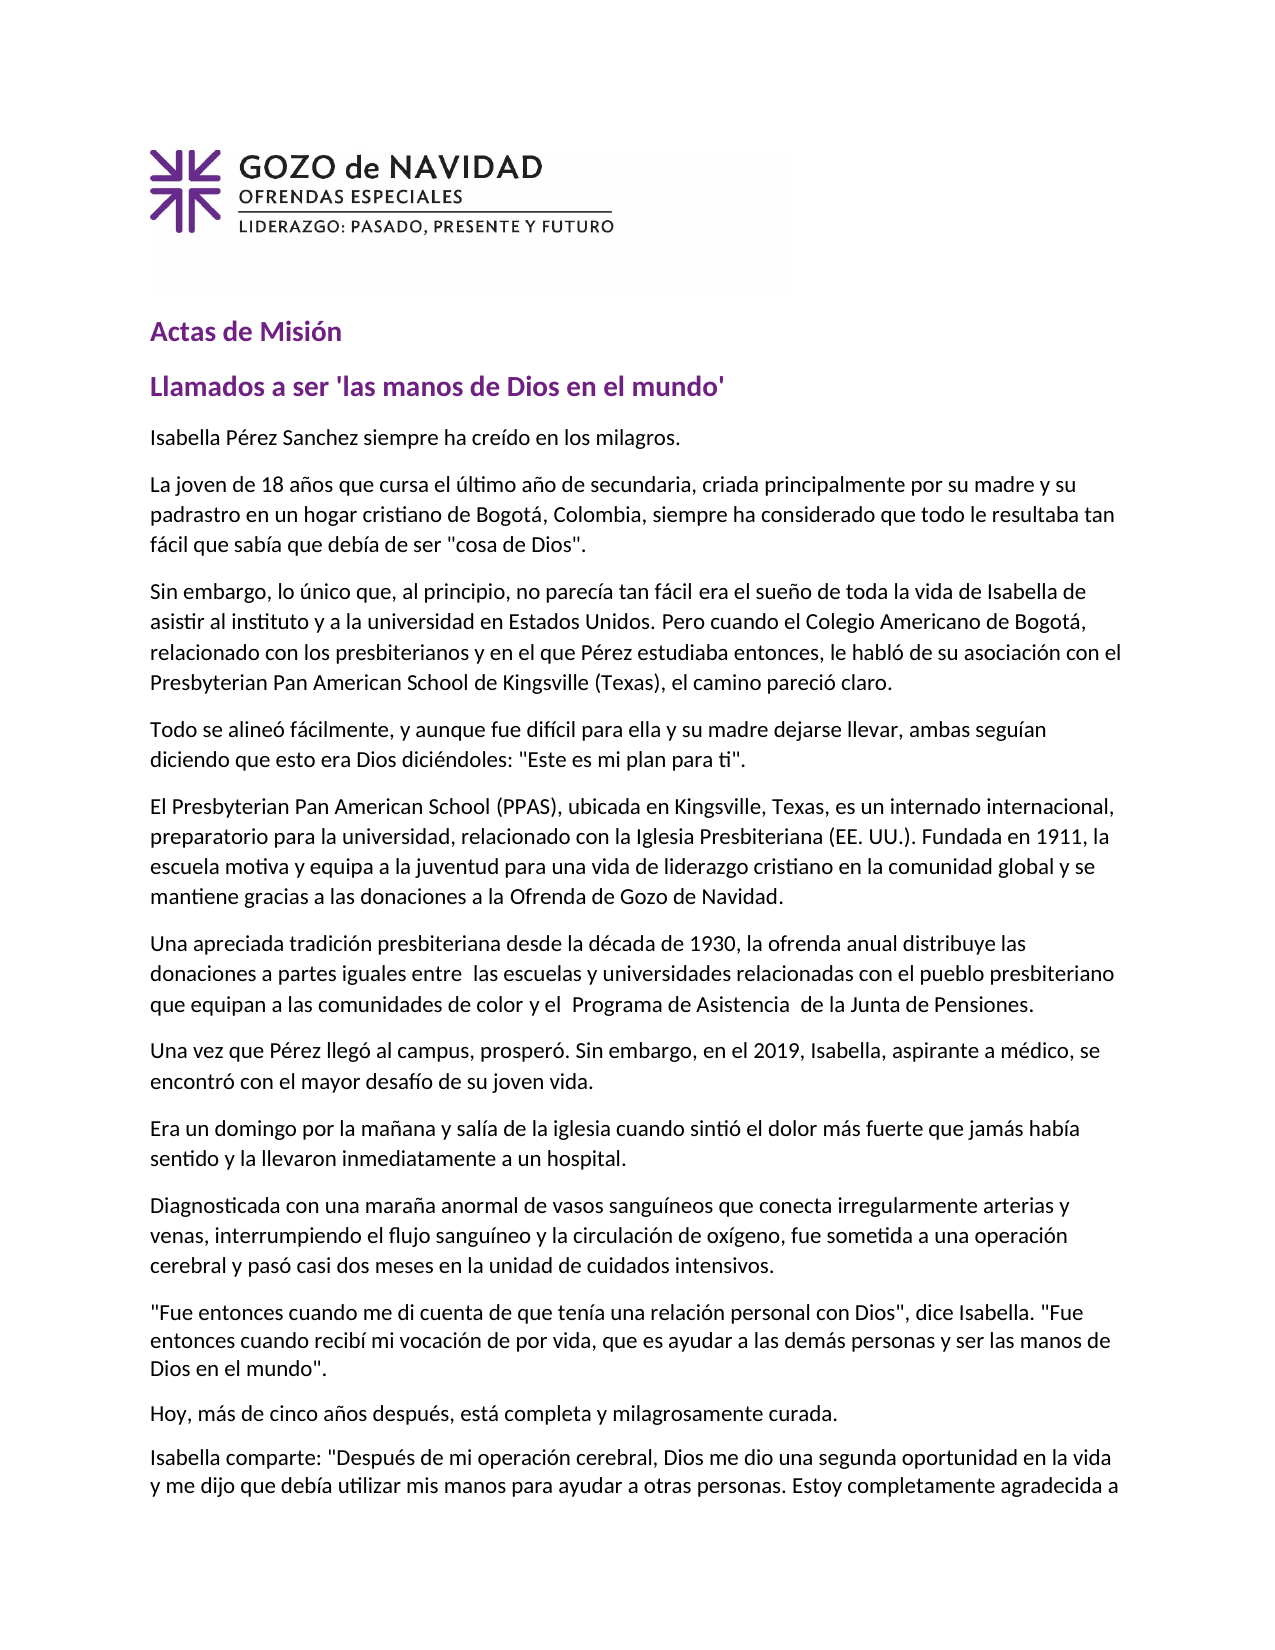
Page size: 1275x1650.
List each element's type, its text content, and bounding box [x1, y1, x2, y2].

text Era un domingo por la mañana y salía de la iglesia cuando sintió el dolor más fuerte que jamás había sentido y la llevaron inmediatamente a un hospital. [150, 1114, 1125, 1172]
text Una apreciada tradición presbiteriana desde la década de 1930, la ofrenda anual distribuye las donaciones a partes iguales entre las escuelas y universidades relacionadas con el pueblo presbiteriano que equipan a las comunidades de color y el Programa de Asistencia de la Junta de Pensiones. [150, 929, 1125, 1018]
picture [150, 150, 793, 294]
text "Fue entonces cuando me di cuenta de que tenía una relación personal con Dios", dice Isabella. "Fue entonces cuando recibí mi vocación de por vida, que es ayudar a las demás personas y ser las manos de Dios en el mundo". [150, 1298, 1125, 1382]
text La joven de 18 años que cursa el último año de secundaria, criada principalmente por su madre y su padrastro en un hogar cristiano de Bogotá, Colombia, siempre ha considerado que todo le resultaba tan fácil que sabía que debía de ser "cosa de Dios". [150, 470, 1125, 558]
text Hoy, más de cinco años después, está completa y milagrosamente curada. [150, 1399, 1125, 1427]
text El Presbyterian Pan American School (PPAS), ubicada en Kingsville, Texas, es un internado internacional, preparatorio para la universidad, relacionado con la Iglesia Presbiteriana (EE. UU.). Fundada en 1911, la escuela motiva y equipa a la juventud para una vida de liderazgo cristiano en la comunidad global y se mantiene gracias a las donaciones a la Ofrenda de Gozo de Navidad. [150, 792, 1125, 910]
text Llamados a ser 'las manos de Dios en el mundo' [150, 368, 1125, 403]
text Sin embargo, lo único que, al principio, no parecía tan fácil era el sueño de toda la vida de Isabella de asistir al instituto y a la universidad en Estados Unidos. Pero cuando el Colegio Americano de Bogotá, relacionado con los presbiterianos y en el que Pérez estudiaba entonces, le habló de su asociación con el Presbyterian Pan American School de Kingsville (Texas), el camino pareció claro. [150, 577, 1125, 696]
text Isabella Pérez Sanchez siempre ha creído en los milagros. [150, 423, 1125, 451]
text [150, 1443, 1125, 1499]
text Todo se alineó fácilmente, y aunque fue difícil para ella y su madre dejarse llevar, ambas seguían diciendo que esto era Dios diciéndoles: "Este es mi plan para ti". [150, 715, 1125, 773]
text Actas de Misión [150, 313, 1125, 348]
text Diagnosticada con una maraña anormal de vasos sanguíneos que conecta irregularmente arterias y venas, interrumpiendo el flujo sanguíneo y la circulación de oxígeno, fue sometida a una operación cerebral y pasó casi dos meses en la unidad de cuidados intensivos. [150, 1191, 1125, 1279]
text Una vez que Pérez llegó al campus, prosperó. Sin embargo, en el 2019, Isabella, aspirante a médico, se encontró con el mayor desafío de su joven vida. [150, 1037, 1125, 1095]
